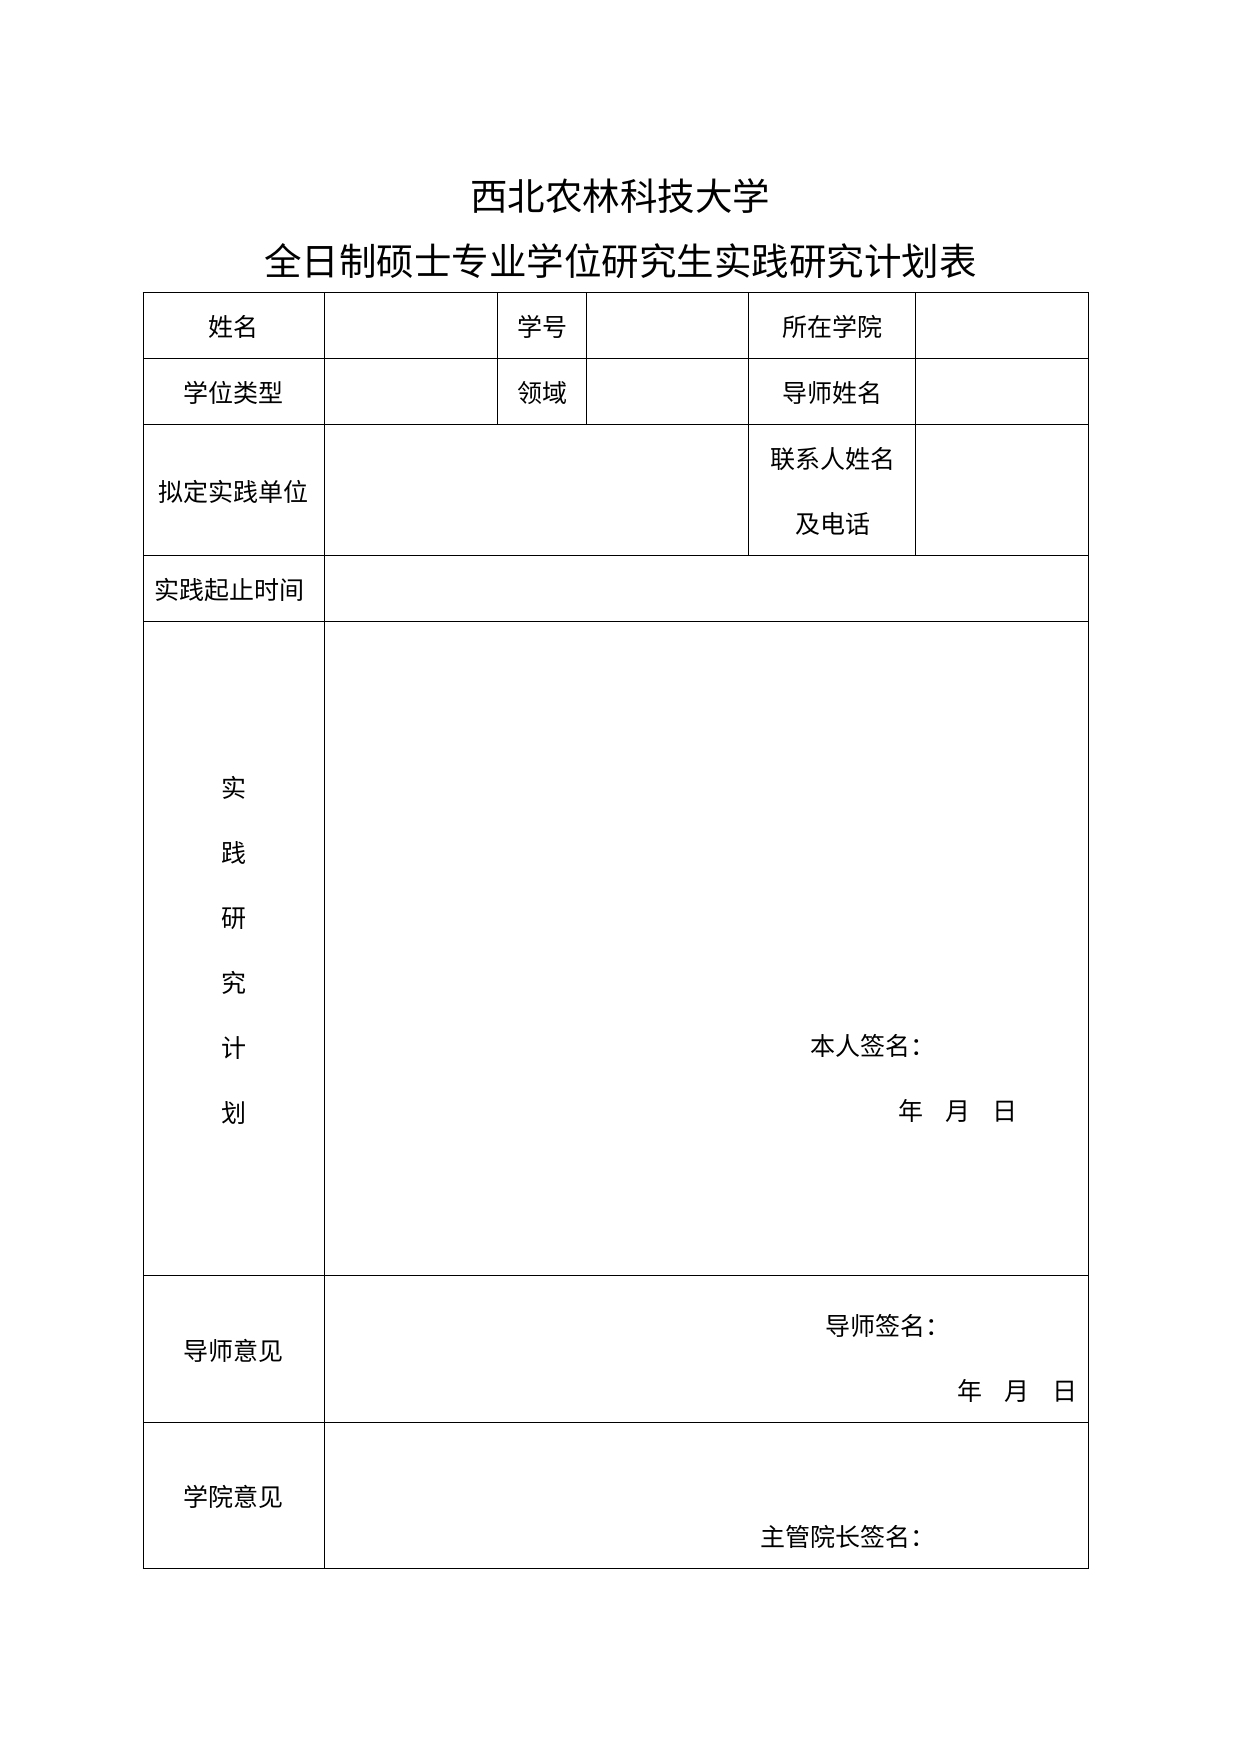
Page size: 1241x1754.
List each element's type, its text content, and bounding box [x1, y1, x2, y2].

table_cell 领域 [498, 359, 586, 424]
table_cell 学位类型 [144, 359, 324, 424]
table_cell 拟定实践单位 [144, 425, 324, 555]
table_header [587, 293, 748, 358]
table_cell [325, 556, 1088, 621]
table_cell [587, 359, 748, 424]
table_header 学号 [498, 293, 586, 358]
table_cell [916, 359, 1088, 424]
table_cell 导师姓名 [749, 359, 915, 424]
table_cell 导师意见 [144, 1276, 324, 1422]
table_header [916, 293, 1088, 358]
table_cell [916, 425, 1088, 555]
table_header 所在学院 [749, 293, 915, 358]
table_cell [325, 359, 497, 424]
table_cell 本人签名： 年 月 日 [325, 622, 1088, 1275]
table_header 姓名 [144, 293, 324, 358]
table_cell 实践起止时间 [144, 556, 324, 621]
table_cell 学院意见 [144, 1423, 324, 1568]
table_cell 联系人姓名及电话 [749, 425, 915, 555]
table_cell 实 践 研 究 计 划 [144, 622, 324, 1275]
text 西北农林科技大学 [187, 162, 1053, 227]
table_cell [325, 425, 748, 555]
table_cell 导师签名： 年 月 日 [325, 1276, 1088, 1422]
text 全日制硕士专业学位研究生实践研究计划表 [187, 227, 1053, 292]
table_header [325, 293, 497, 358]
table_cell 主管院长签名： 年 月 日 [325, 1423, 1088, 1568]
